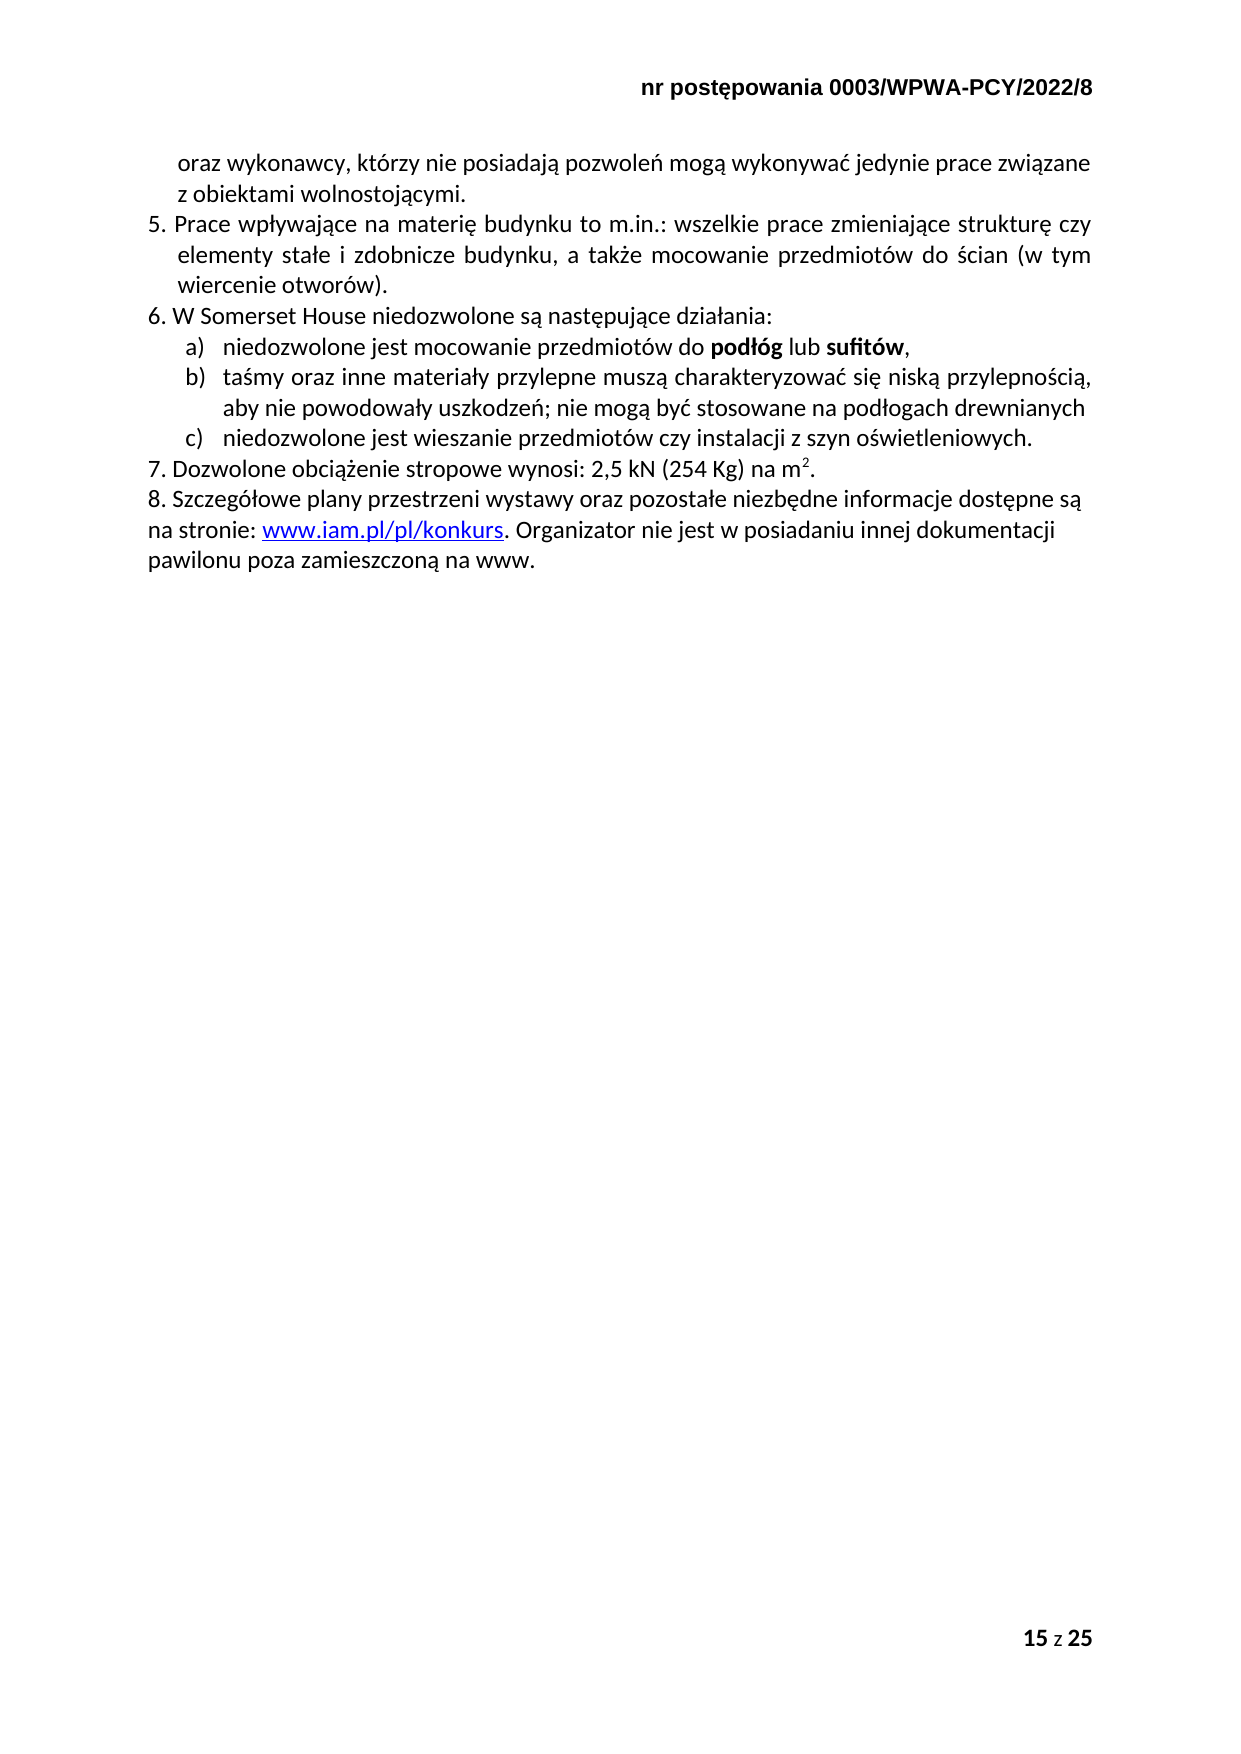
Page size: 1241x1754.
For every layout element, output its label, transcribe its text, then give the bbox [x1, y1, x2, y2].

list 5. Prace wpływające na materię budynku to m.in.: wszelkie prace zmieniające strukturę czy elementy stałe i zdobnicze budynku, a także mocowanie przedmiotów do ścian (w tym wiercenie otworów). [148, 209, 1093, 300]
text 8. Szczegółowe plany przestrzeni wystawy oraz pozostałe niezbędne informacje dostępne są na stronie: www.iam.pl/pl/konkurs. Organizator nie jest w posiadaniu innej dokumentacji pawilonu poza zamieszczoną na www. [148, 483, 1093, 575]
text 6. W Somerset House niedozwolone są następujące działania: [148, 300, 1093, 331]
list taśmy oraz inne materiały przylepne muszą charakteryzować się niską przylepnością, aby nie powodowały uszkodzeń; nie mogą być stosowane na podłogach drewnianych [185, 361, 1093, 422]
list niedozwolone jest mocowanie przedmiotów do podłóg lub sufitów, [185, 331, 1093, 361]
list niedozwolone jest wieszanie przedmiotów czy instalacji z szyn oświetleniowych. [185, 422, 1093, 453]
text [148, 148, 1093, 209]
text 7. Dozwolone obciążenie stropowe wynosi: 2,5 kN (254 Kg) na m2. [148, 453, 1093, 483]
